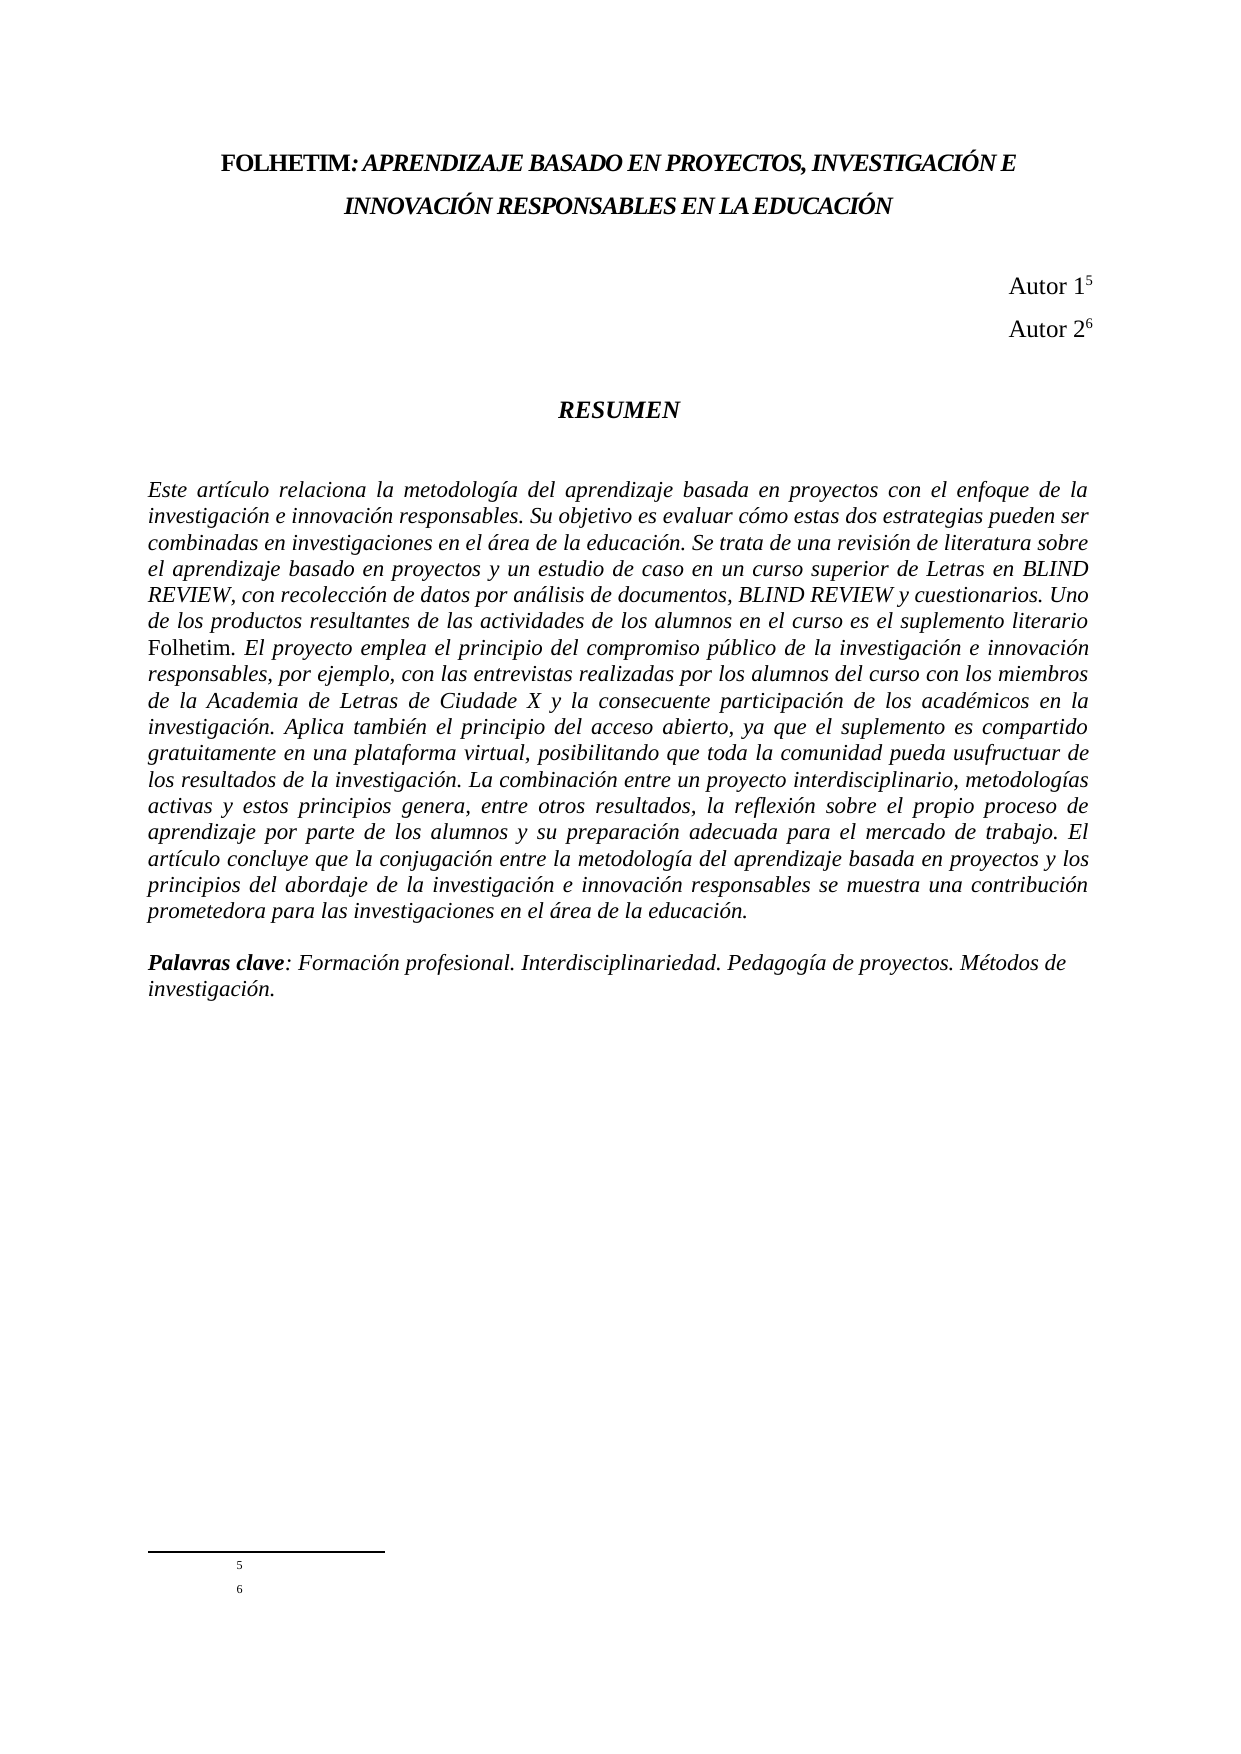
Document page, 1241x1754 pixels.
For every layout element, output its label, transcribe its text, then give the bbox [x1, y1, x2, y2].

text Este artículo relaciona la metodología del aprendizaje basada en proyectos con el enfoque de la investigación e innovación responsables. Su objetivo es evaluar cómo estas dos estrategias pueden ser combinadas en investigaciones en el área de la educación. Se trata de una revisión de literatura sobre el aprendizaje basado en proyectos y un estudio de caso en un curso superior de Letras en BLIND REVIEW, con recolección de datos por análisis de documentos, BLIND REVIEW y cuestionarios. Uno de los productos resultantes de las actividades de los alumnos en el curso es el suplemento literario Folhetim. El proyecto emplea el principio del compromiso público de la investigación e innovación responsables, por ejemplo, con las entrevistas realizadas por los alumnos del curso con los miembros de la Academia de Letras de Ciudade X y la consecuente participación de los académicos en la investigación. Aplica también el principio del acceso abierto, ya que el suplemento es compartido gratuitamente en una plataforma virtual, posibilitando que toda la comunidad pueda usufructuar de los resultados de la investigación. La combinación entre un proyecto interdisciplinario, metodologías activas y estos principios genera, entre otros resultados, la reflexión sobre el propio proceso de aprendizaje por parte de los alumnos y su preparación adecuada para el mercado de trabajo. El artículo concluye que la conjugación entre la metodología del aprendizaje basada en proyectos y los principios del abordaje de la investigación e innovación responsables se muestra una contribución prometedora para las investigaciones en el área de la educación. [148, 476, 1092, 924]
title FOLHETIM: APRENDIZAJE BASADO EN PROYECTOS, INVESTIGACIÓN E INNOVACIÓN RESPONSABLES EN LA EDUCACIÓN [148, 148, 1092, 219]
text Autor 2 [148, 314, 1092, 343]
text Palavras clave: Formación profesional. Interdisciplinariedad. Pedagogía de proyectos. Métodos de investigación. [148, 949, 1092, 1002]
text RESUMEN [148, 395, 1092, 424]
text Autor 1 [148, 271, 1092, 300]
